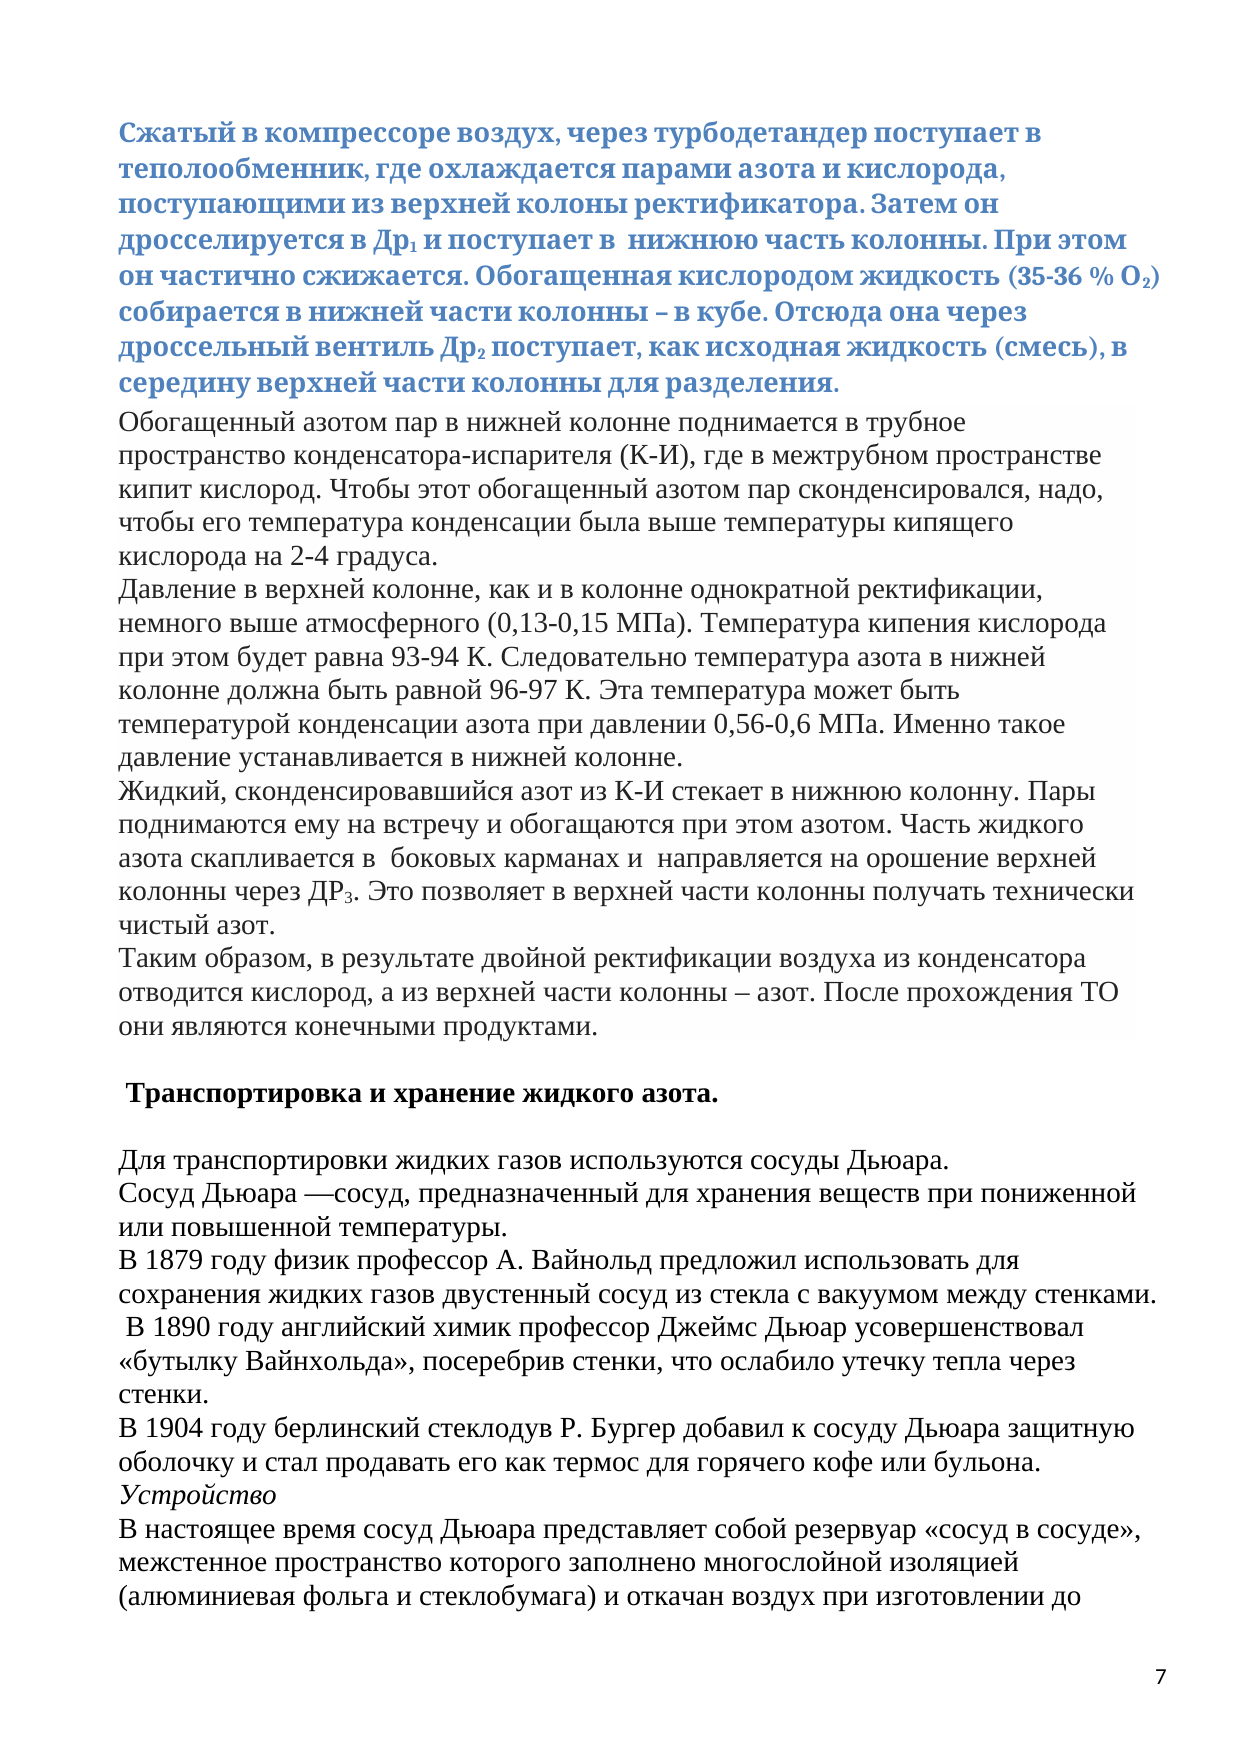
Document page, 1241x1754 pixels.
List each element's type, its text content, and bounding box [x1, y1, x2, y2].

text В 1904 году берлинский стеклодув Р. Бургер добавил к сосуду Дьюара защитную оболочку и стал продавать его как термос для горячего кофе или бульона. [118, 1410, 1167, 1477]
list Для транспортировки жидких газов используются сосуды Дьюара. [118, 1142, 1167, 1175]
text Обогащенный азотом пар в нижней колонне поднимается в трубное пространство конденсатора-испарителя (К-И), где в межтрубном пространстве кипит кислород. Чтобы этот обогащенный азотом пар сконденсировался, надо, чтобы его температура конденсации была выше температуры кипящего кислорода на 2-4 градуса. [118, 404, 1137, 572]
text Сосуд Дьюара —сосуд, предназначенный для хранения веществ при пониженной или повышенной температуры. [118, 1175, 1167, 1242]
list Транспортировка и хранение жидкого азота. [118, 1075, 1167, 1108]
text Жидкий, сконденсировавшийся азот из К-И стекает в нижнюю колонну. Пары поднимаются ему на встречу и обогащаются при этом азотом. Часть жидкого азота скапливается в боковых карманах и направляется на орошение верхней колонны через ДР3. Это позволяет в верхней части колонны получать технически чистый азот. [118, 773, 1137, 941]
text В 1879 году физик профессор А. Вайнольд предложил использовать для сохранения жидких газов двустенный сосуд из стекла с вакуумом между стенками. [118, 1242, 1167, 1309]
text Давление в верхней колонне, как и в колонне однократной ректификации, немного выше атмосферного (0,13-0,15 МПа). Температура кипения кислорода при этом будет равна 93-94 К. Следовательно температура азота в нижней колонне должна быть равной 96-97 К. Эта температура может быть температурой конденсации азота при давлении 0,56-0,6 МПа. Именно такое давление устанавливается в нижней колонне. [118, 572, 1137, 773]
subtitle Сжатый в компрессоре воздух, через турбодетандер поступает в теполообменник, где охлаждается парами азота и кислорода, поступающими из верхней колоны ректификатора. Затем он дросселируется в Др1 и поступает в нижнюю часть колонны. При этом он частично сжижается. Обогащенная кислородом жидкость (35-36 % О2) собирается в нижней части колонны – в кубе. Отсюда она через дроссельный вентиль Др2 поступает, как исходная жидкость (смесь), в середину верхней части колонны для разделения. [118, 118, 1167, 399]
text Устройство [118, 1477, 1167, 1511]
text Таким образом, в результате двойной ректификации воздуха из конденсатора отводится кислород, а из верхней части колонны – азот. После прохождения ТО они являются конечными продуктами. [118, 941, 1137, 1041]
text В 1890 году английский химик профессор Джеймс Дьюар усовершенствовал «бутылку Вайнхольда», посеребрив стенки, что ослабило утечку тепла через стенки. [118, 1309, 1167, 1410]
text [118, 1511, 1167, 1611]
